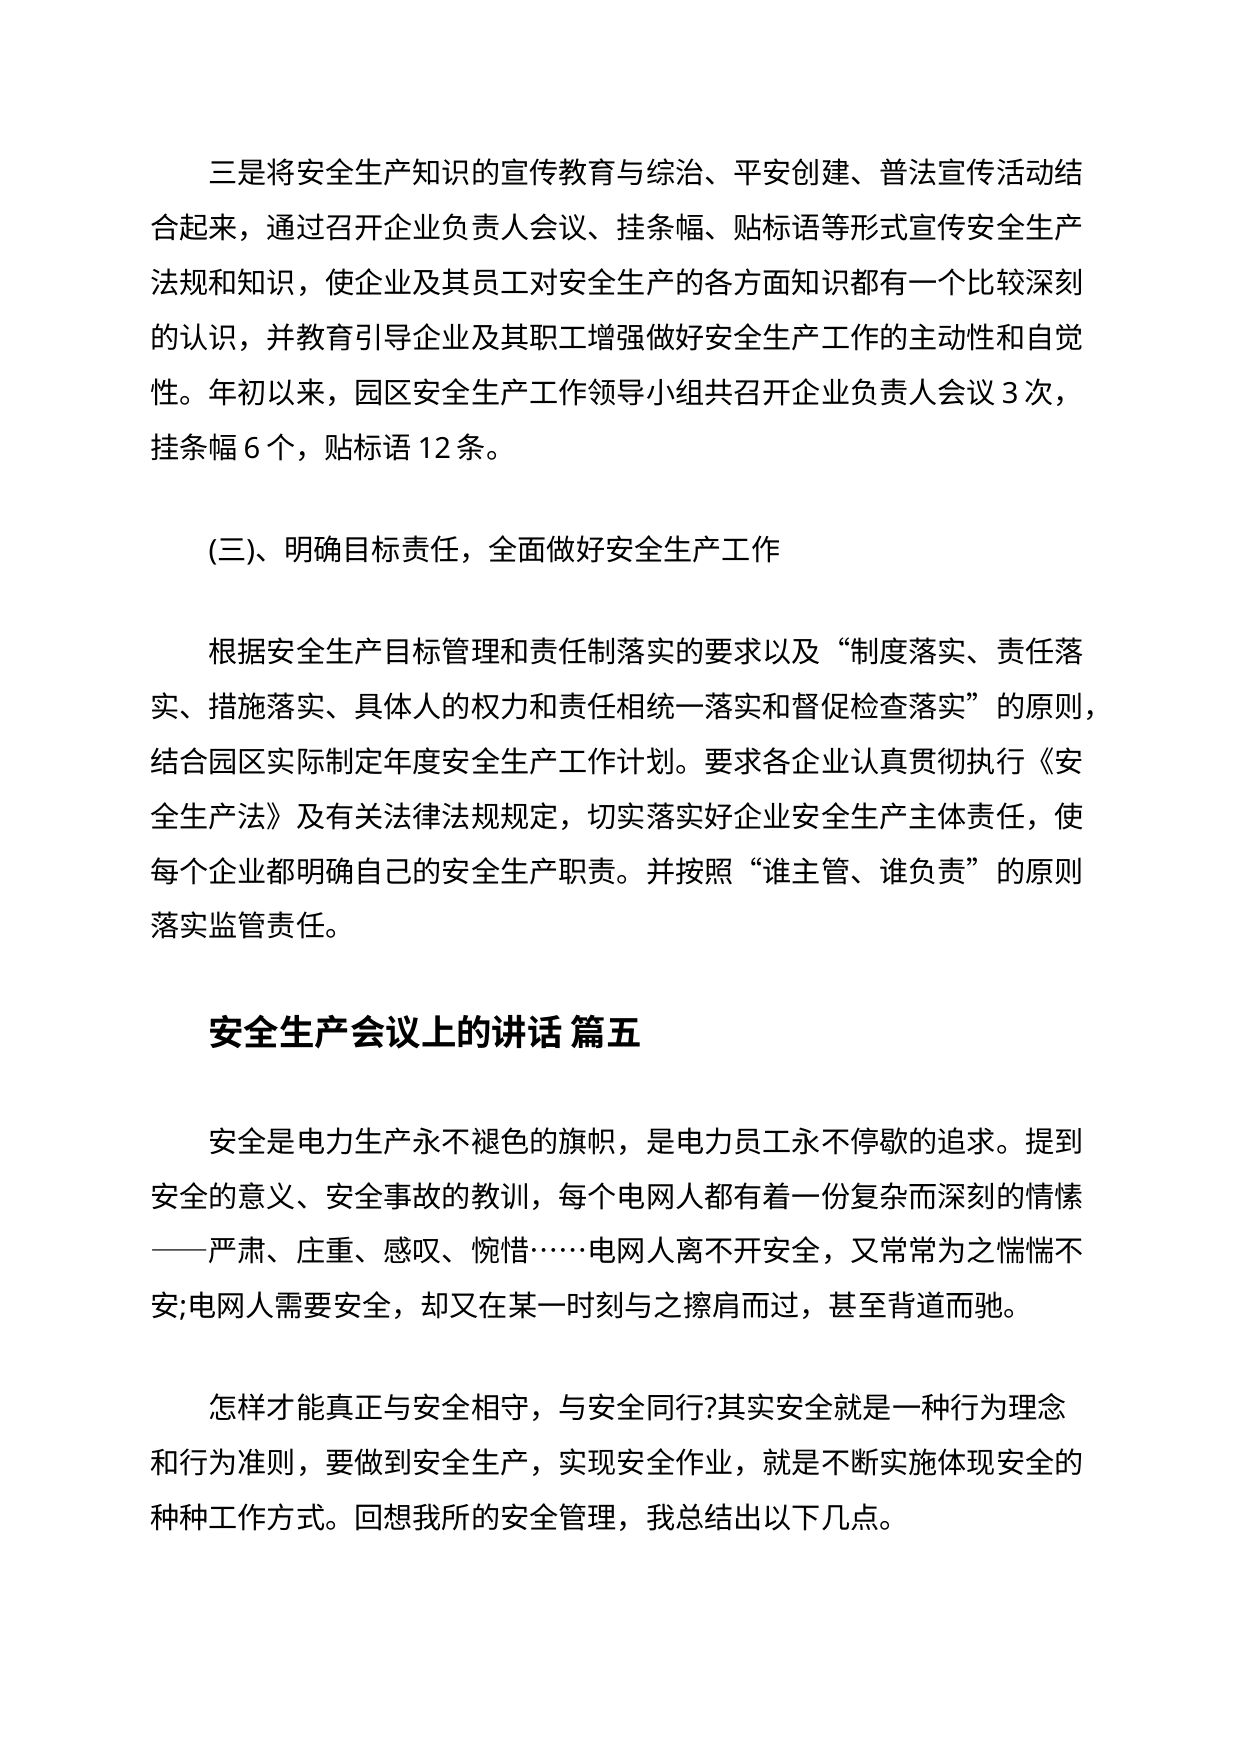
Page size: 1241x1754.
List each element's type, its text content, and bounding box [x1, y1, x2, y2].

text (三)、明确目标责任，全面做好安全生产工作 [150, 527, 1090, 569]
text 根据安全生产目标管理和责任制落实的要求以及“制度落实、责任落实、措施落实、具体人的权力和责任相统一落实和督促检查落实”的原则，结合园区实际制定年度安全生产工作计划。要求各企业认真贯彻执行《安全生产法》及有关法律法规规定，切实落实好企业安全生产主体责任，使每个企业都明确自己的安全生产职责。并按照“谁主管、谁负责”的原则落实监管责任。 [150, 628, 1090, 945]
text 安全是电力生产永不褪色的旗帜，是电力员工永不停歇的追求。提到安全的意义、安全事故的教训，每个电网人都有着一份复杂而深刻的情愫——严肃、庄重、感叹、惋惜……电网人离不开安全，又常常为之惴惴不安;电网人需要安全，却又在某一时刻与之擦肩而过，甚至背道而驰。 [150, 1118, 1090, 1325]
text 三是将安全生产知识的宣传教育与综治、平安创建、普法宣传活动结合起来，通过召开企业负责人会议、挂条幅、贴标语等形式宣传安全生产法规和知识，使企业及其员工对安全生产的各方面知识都有一个比较深刻的认识，并教育引导企业及其职工增强做好安全生产工作的主动性和自觉性。年初以来，园区安全生产工作领导小组共召开企业负责人会议3次，挂条幅6个，贴标语12条。 [150, 150, 1090, 467]
text 怎样才能真正与安全相守，与安全同行?其实安全就是一种行为理念和行为准则，要做到安全生产，实现安全作业，就是不断实施体现安全的种种工作方式。回想我所的安全管理，我总结出以下几点。 [150, 1385, 1090, 1537]
text 安全生产会议上的讲话 篇五 [150, 1005, 1090, 1056]
